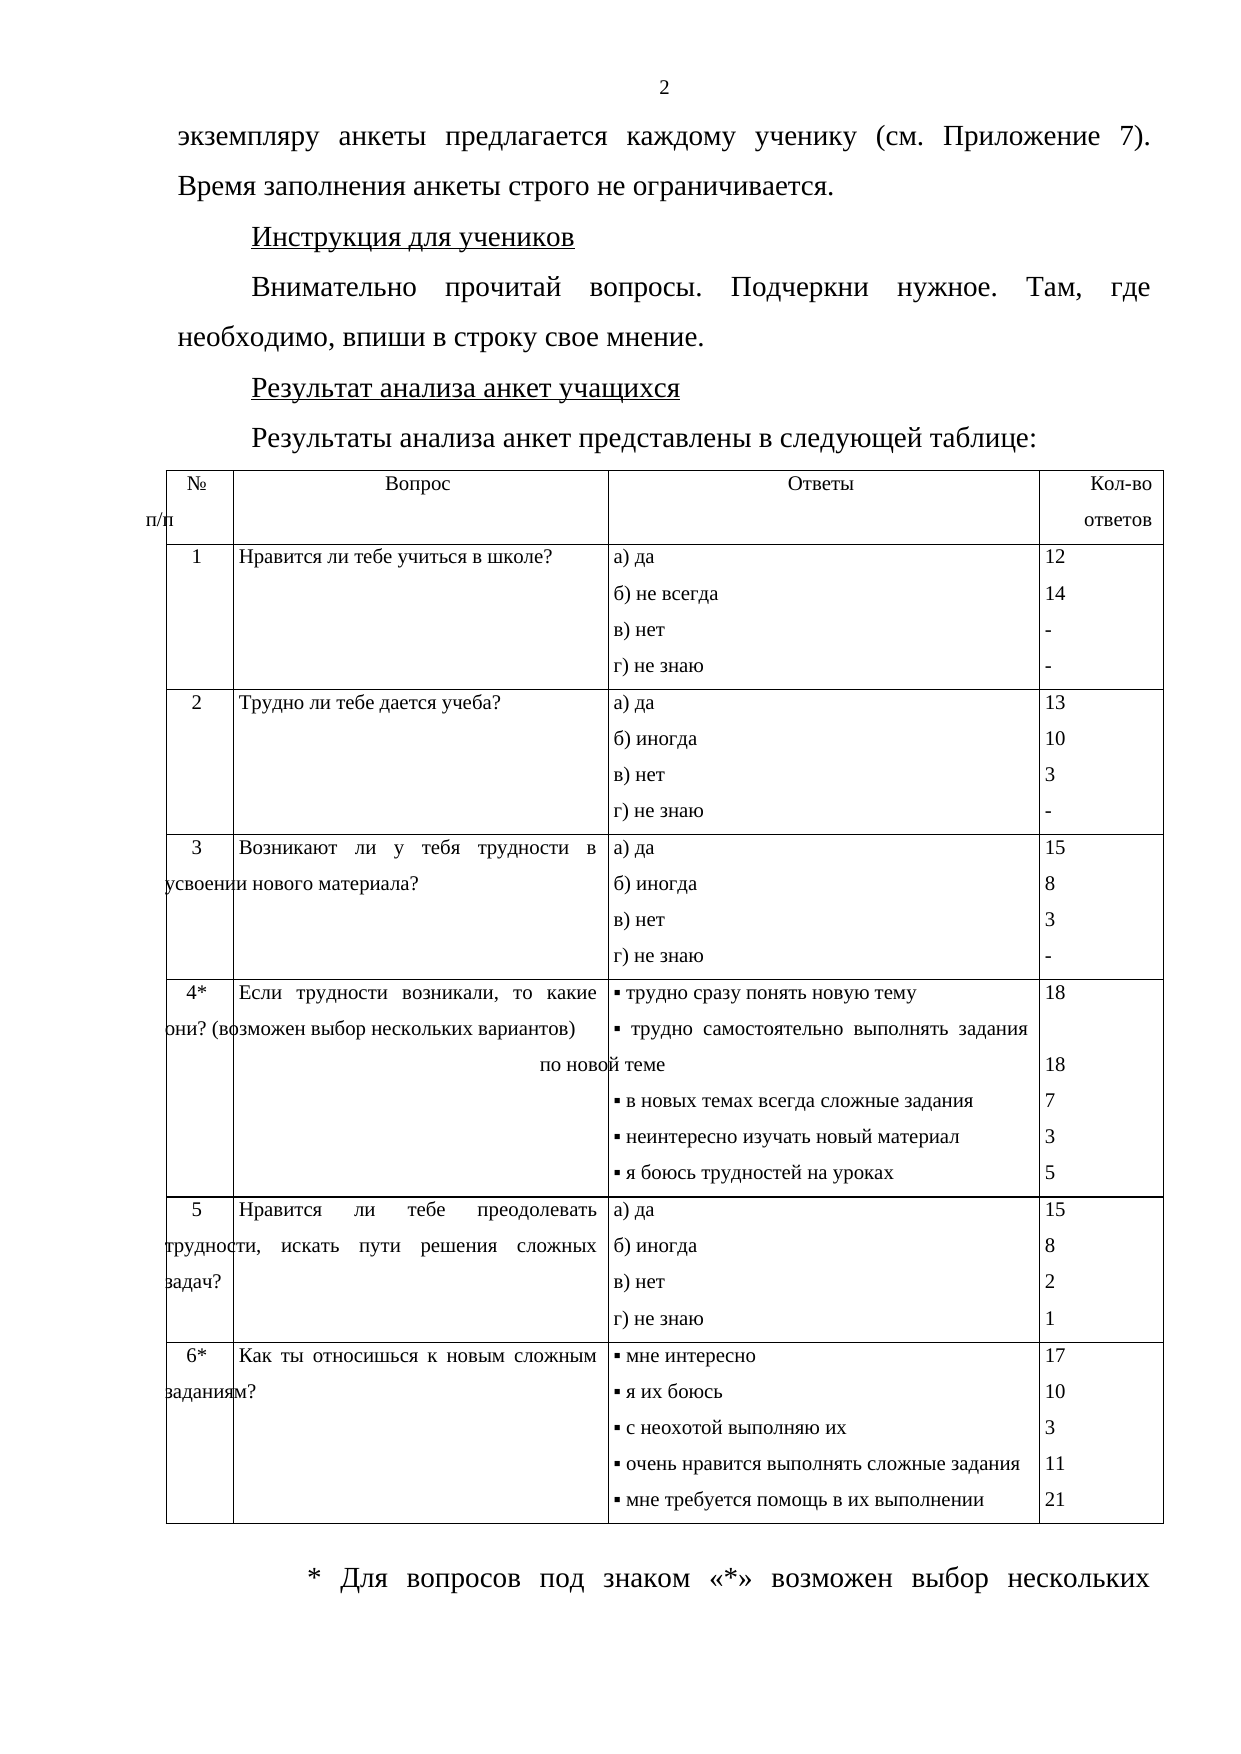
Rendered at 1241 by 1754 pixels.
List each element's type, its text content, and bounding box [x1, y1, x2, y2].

table_cell 1 [167, 545, 233, 689]
table_cell Нравится ли тебе учиться в школе? [234, 545, 608, 689]
text Результаты анализа анкет представлены в следующей таблице: [177, 420, 1152, 453]
table_cell Если трудности возникали, то какие они? (возможен выбор нескольких вариантов) [234, 980, 608, 1196]
table_cell Трудно ли тебе дается учеба? [234, 690, 608, 834]
table_header Вопрос [234, 471, 608, 543]
table_cell 2 [167, 690, 233, 834]
table_cell а) да б) иногда в) нет г) не знаю [609, 1198, 1039, 1342]
table_cell 4* [167, 980, 233, 1196]
table_cell Возникают ли у тебя трудности в усвоении нового материала? [234, 835, 608, 979]
table_cell а) да б) не всегда в) нет г) не знаю [609, 545, 1039, 689]
table_cell ▪ мне интересно ▪ я их боюсь ▪ с неохотой выполняю их ▪ очень нравится выполнять сложные задания ▪ мне требуется помощь в их выполнении [609, 1343, 1039, 1523]
table_cell 18 18 7 3 5 [1040, 980, 1163, 1196]
text Внимательно прочитай вопросы. Подчеркни нужное. Там, где необходимо, впиши в строку свое мнение. [177, 269, 1152, 353]
table_header Кол-во ответов [1040, 471, 1163, 543]
table_cell 15 8 3 - [1040, 835, 1163, 979]
table_cell 6* [167, 1343, 233, 1523]
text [177, 118, 1152, 202]
table_cell а) да б) иногда в) нет г) не знаю [609, 690, 1039, 834]
table_header Ответы [609, 471, 1039, 543]
table_cell 3 [167, 835, 233, 979]
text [177, 1560, 1152, 1593]
table_cell Нравится ли тебе преодолевать трудности, искать пути решения сложных задач? [234, 1198, 608, 1342]
table_cell ▪ трудно сразу понять новую тему ▪ трудно самостоятельно выполнять задания по новой теме ▪ в новых темах всегда сложные задания ▪ неинтересно изучать новый материал ▪ я боюсь трудностей на уроках [609, 980, 1039, 1196]
text Результат анализа анкет учащихся [177, 370, 1152, 403]
table_cell 17 10 3 11 21 [1040, 1343, 1163, 1523]
table_cell Как ты относишься к новым сложным заданиям? [234, 1343, 608, 1523]
table_cell 15 8 2 1 [1040, 1198, 1163, 1342]
text Инструкция для учеников [177, 219, 1152, 252]
table_header № п/п [167, 471, 233, 543]
table_cell 12 14 - - [1040, 545, 1163, 689]
table_cell 5 [167, 1198, 233, 1342]
table_cell 13 10 3 - [1040, 690, 1163, 834]
table_cell а) да б) иногда в) нет г) не знаю [609, 835, 1039, 979]
